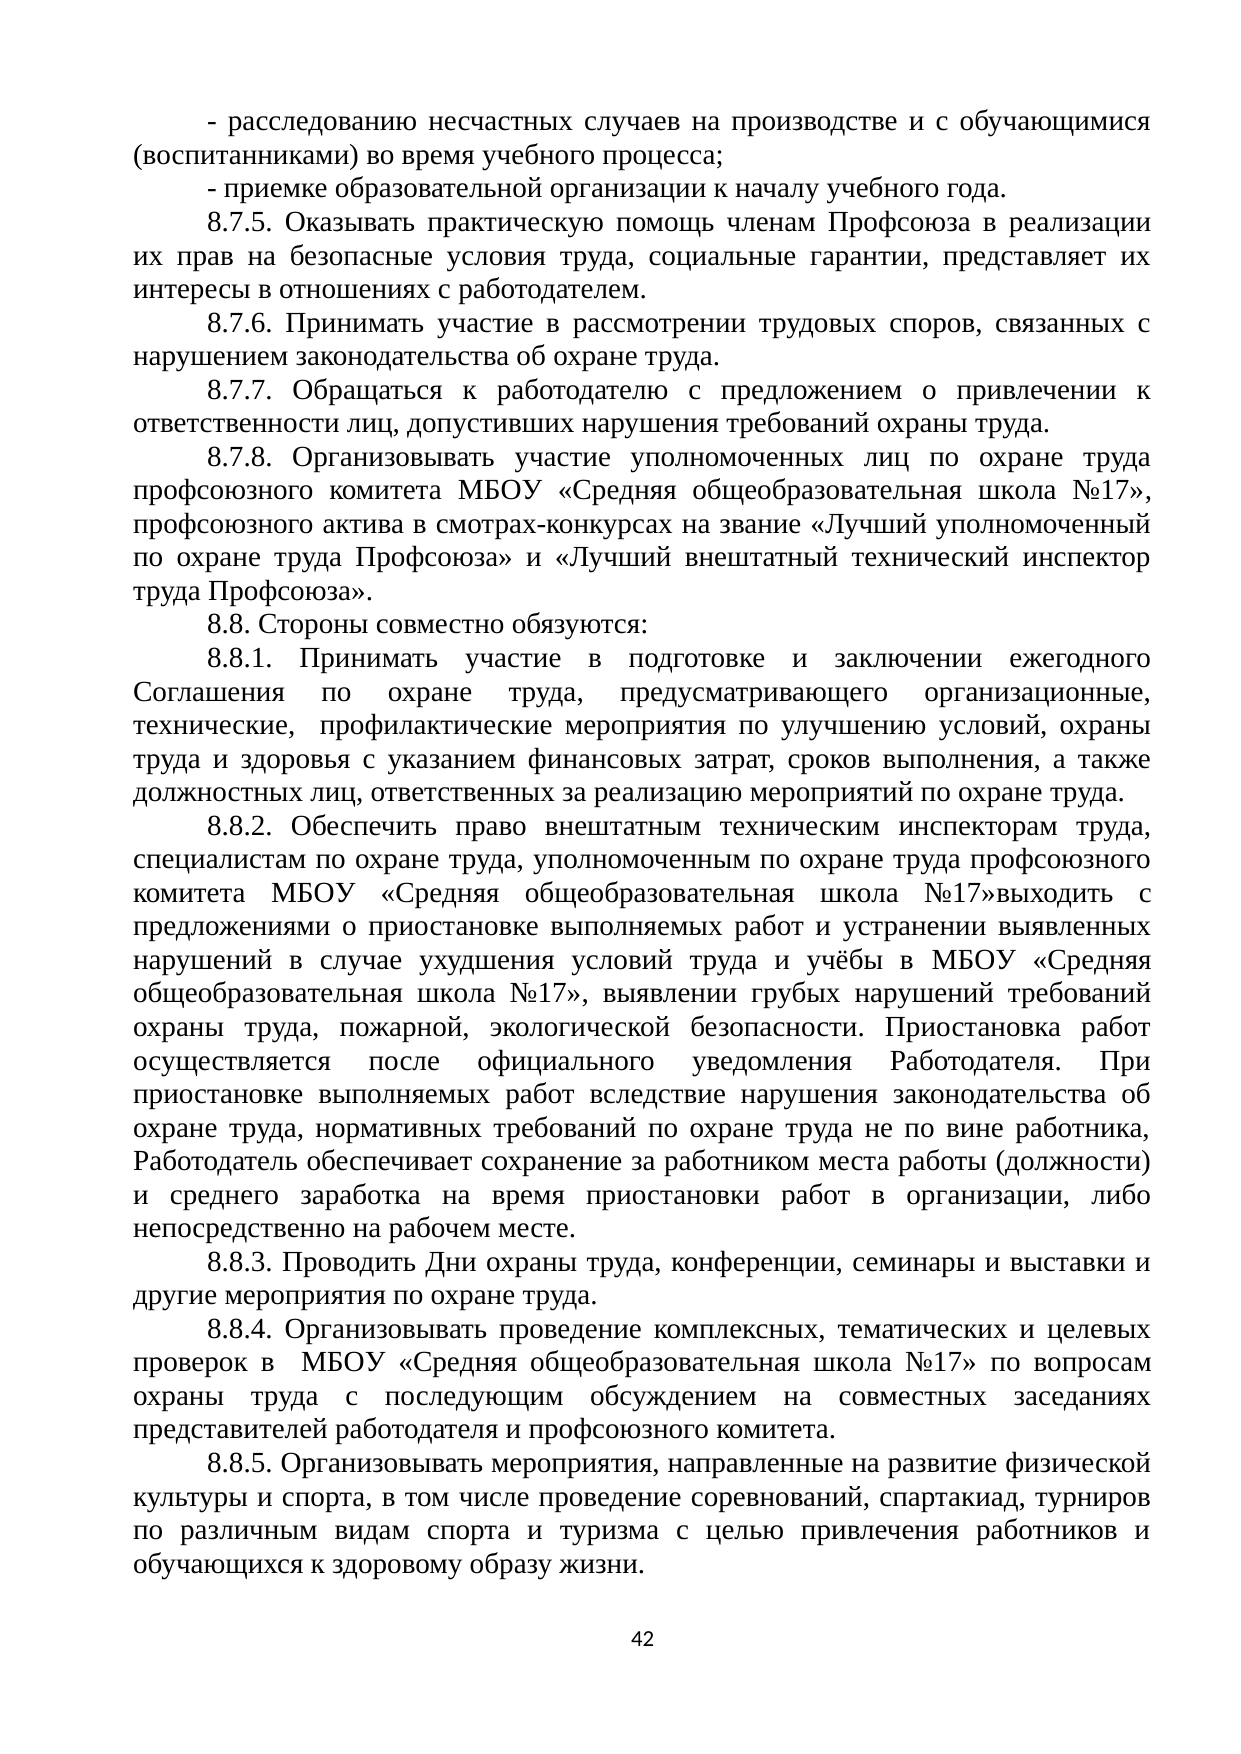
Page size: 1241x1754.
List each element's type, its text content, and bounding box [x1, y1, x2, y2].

text 8.7.6. Принимать участие в рассмотрении трудовых споров, связанных с нарушением законодательства об охране труда. [133, 305, 1152, 372]
text 8.7.8. Организовывать участие уполномоченных лиц по охране труда профсоюзного комитета МБОУ «Средняя общеобразовательная школа №17», профсоюзного актива в смотрах-конкурсах на звание «Лучший уполномоченный по охране труда Профсоюза» и «Лучший внештатный технический инспектор труда Профсоюза». [133, 439, 1152, 607]
text 8.8.5. Организовывать мероприятия, направленные на развитие физической культуры и спорта, в том числе проведение соревнований, спартакиад, турниров по различным видам спорта и туризма с целью привлечения работников и обучающихся к здоровому образу жизни. [133, 1445, 1152, 1579]
text 8.8.2. Обеспечить право внештатным техническим инспекторам труда, специалистам по охране труда, уполномоченным по охране труда профсоюзного комитета МБОУ «Средняя общеобразовательная школа №17»выходить с предложениями о приостановке выполняемых работ и устранении выявленных нарушений в случае ухудшения условий труда и учёбы в МБОУ «Средняя общеобразовательная школа №17», выявлении грубых нарушений требований охраны труда, пожарной, экологической безопасности. Приостановка работ осуществляется после официального уведомления Работодателя. При приостановке выполняемых работ вследствие нарушения законодательства об охране труда, нормативных требований по охране труда не по вине работника, Работодатель обеспечивает сохранение за работником места работы (должности) и среднего заработка на время приостановки работ в организации, либо непосредственно на рабочем месте. [133, 808, 1152, 1244]
text 8.8.3. Проводить Дни охраны труда, конференции, семинары и выставки и другие мероприятия по охране труда. [133, 1244, 1152, 1311]
text 8.7.7. Обращаться к работодателю с предложением о привлечении к ответственности лиц, допустивших нарушения требований охраны труда. [133, 372, 1152, 439]
text 8.8.1. Принимать участие в подготовке и заключении ежегодного Соглашения по охране труда, предусматривающего организационные, технические, профилактические мероприятия по улучшению условий, охраны труда и здоровья с указанием финансовых затрат, сроков выполнения, а также должностных лиц, ответственных за реализацию мероприятий по охране труда. [133, 640, 1152, 808]
text - приемке образовательной организации к началу учебного года. [133, 171, 1152, 204]
text 8.8.4. Организовывать проведение комплексных, тематических и целевых проверок в МБОУ «Средняя общеобразовательная школа №17» по вопросам охраны труда с последующим обсуждением на совместных заседаниях представителей работодателя и профсоюзного комитета. [133, 1311, 1152, 1445]
text 8.8. Стороны совместно обязуются: [133, 607, 1152, 640]
text 8.7.5. Оказывать практическую помощь членам Профсоюза в реализации их прав на безопасные условия труда, социальные гарантии, представляет их интересы в отношениях с работодателем. [133, 204, 1152, 305]
text - расследованию несчастных случаев на производстве и с обучающимися (воспитанниками) во время учебного процесса; [133, 103, 1152, 171]
